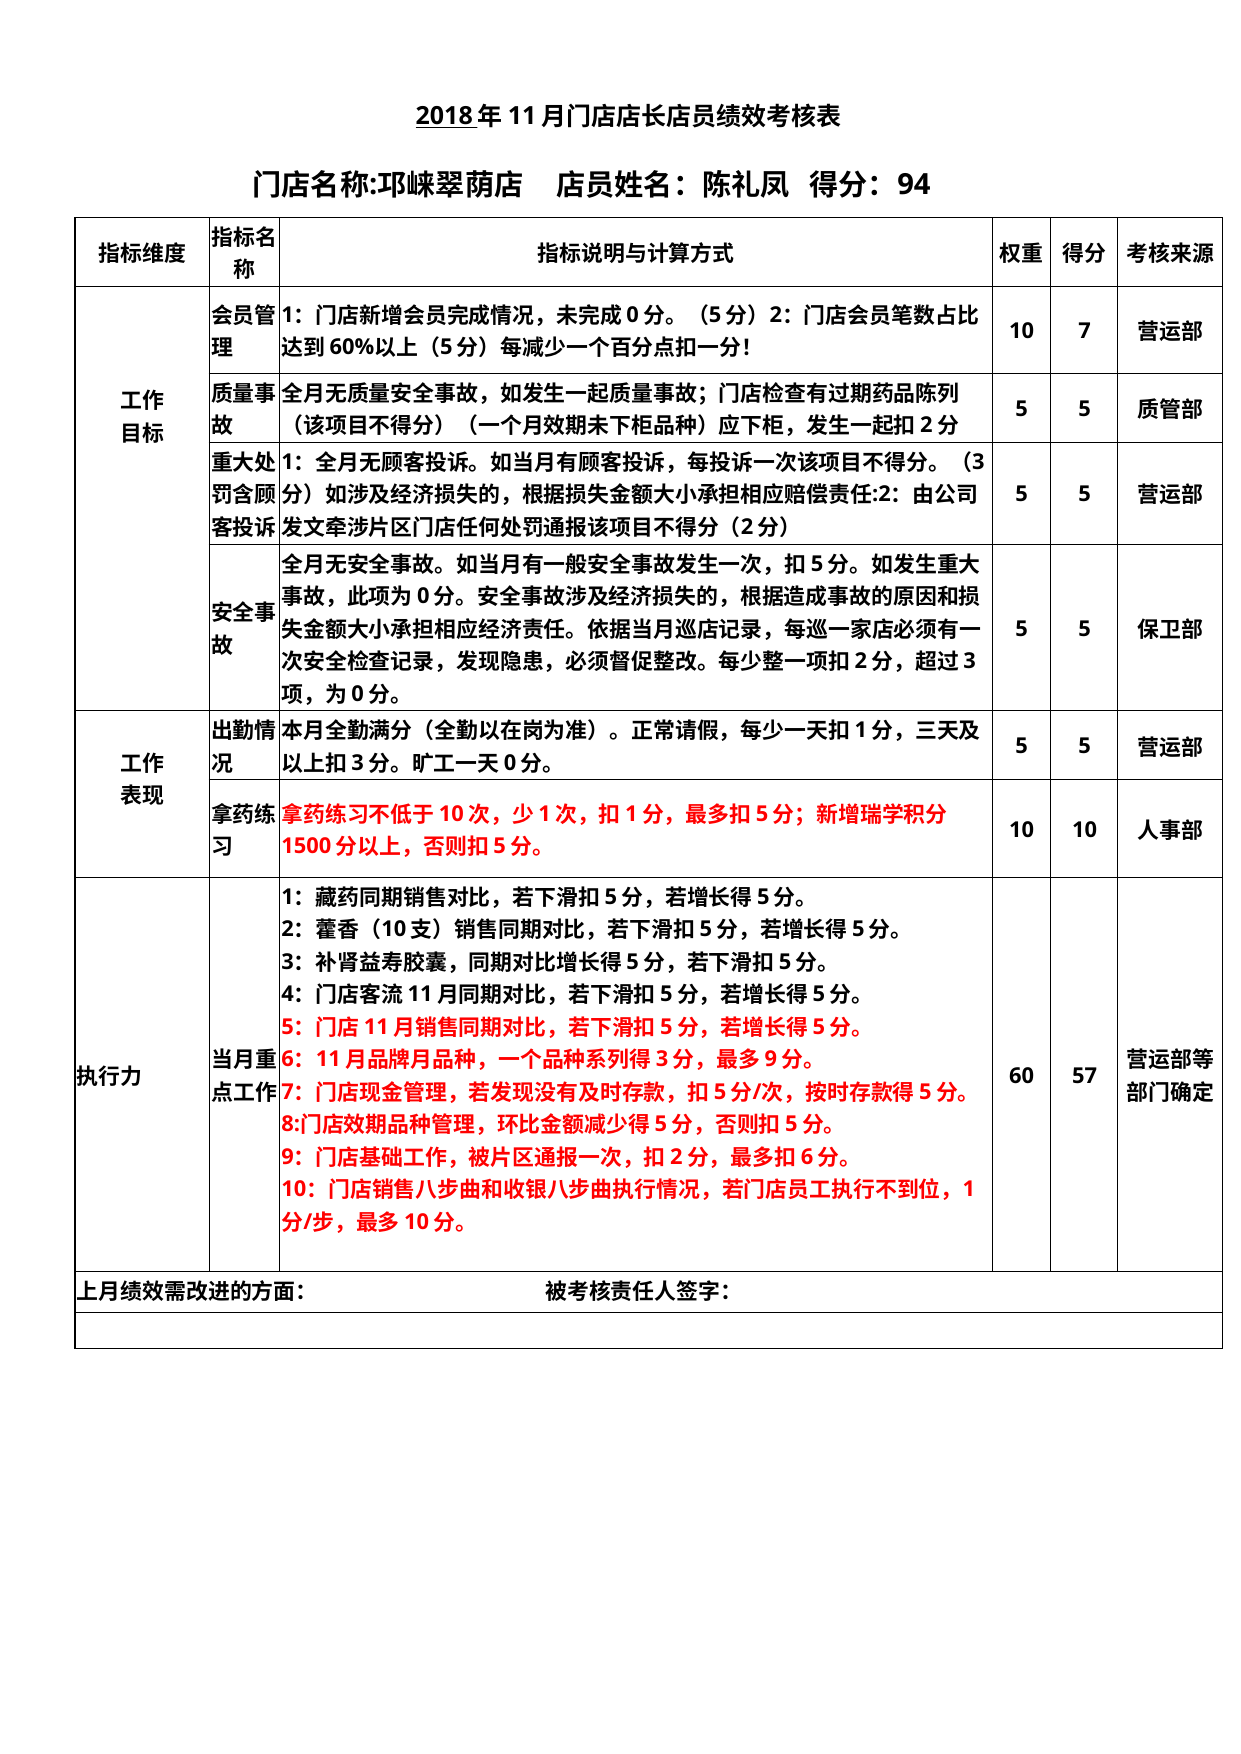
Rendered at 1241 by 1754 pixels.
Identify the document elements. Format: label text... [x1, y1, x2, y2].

table_cell 60 [993, 878, 1050, 1271]
table_cell 重大处罚含顾客投诉 [210, 443, 279, 543]
table_cell [76, 1313, 1222, 1348]
table_cell 指标名称 [210, 218, 279, 286]
table_cell 10 [993, 780, 1050, 877]
table_cell 门店名称:邛崃翠荫店 店员姓名：陈礼凤 得分：94 [75, 149, 1182, 217]
table_cell 全月无安全事故。如当月有一般安全事故发生一次，扣5分。如发生重大事故，此项为0分。安全事故涉及经济损失的，根据造成事故的原因和损失金额大小承担相应经济责任。依据当月巡店记录，每巡一家店必须有一次安全检查记录，发现隐患，必须督促整改。每少整一项扣2分，超过3项，为0分。 [280, 545, 992, 710]
table_cell 10 [993, 287, 1050, 373]
table_cell 营运部 [1118, 443, 1222, 543]
table_cell 工作 目标 [76, 287, 209, 543]
table_cell [76, 544, 209, 710]
table_cell 5 [1051, 374, 1117, 442]
table_cell 指标维度 [76, 218, 209, 286]
table_cell 考核来源 [1118, 218, 1222, 286]
table_cell 保卫部 [1118, 545, 1222, 710]
table_cell 7 [1051, 287, 1117, 373]
table_cell 质量事故 [210, 374, 279, 442]
table_cell 当月重点工作 [210, 878, 279, 1271]
table_header 2018年11月门店店长店员绩效考核表 [75, 81, 1182, 149]
table_cell 权重 [993, 218, 1050, 286]
table_cell 出勤情况 [210, 711, 279, 779]
table_cell 指标说明与计算方式 [280, 218, 992, 286]
table_cell 5 [993, 443, 1050, 543]
table_cell 营运部 [1118, 287, 1222, 373]
table_cell 5 [993, 711, 1050, 779]
table_cell 质管部 [1118, 374, 1222, 442]
table_cell 执行力 [76, 878, 209, 1271]
table_cell 1：藏药同期销售对比，若下滑扣5分，若增长得5分。 2：藿香（10支）销售同期对比，若下滑扣5分，若增长得5分。 3：补肾益寿胶囊，同期对比增长得5分，若下滑扣5分。 4：门店客流11月同期对比，若下滑扣5分，若增长得5分。 5：门店11月销售同期对比，若下滑扣5分，若增长得5分。 6：11月品牌月品种，一个品种系列得3分，最多9分。 7：门店现金管理，若发现没有及时存款，扣5分/次，按时存款得5分。 8:门店效期品种管理，环比金额减少得5分，否则扣5分。 9：门店基础工作，被片区通报一次，扣2分，最多扣6分。 10：门店销售八步曲和收银八步曲执行情况，若门店员工执行不到位，1分/步，最多10分。 [280, 878, 992, 1271]
table_cell 营运部等部门确定 [1118, 878, 1222, 1271]
table_cell 上月绩效需改进的方面： 被考核责任人签字： [76, 1272, 1222, 1312]
table_cell 57 [1051, 878, 1117, 1271]
table_cell 1：全月无顾客投诉。如当月有顾客投诉，每投诉一次该项目不得分。（3分）如涉及经济损失的，根据损失金额大小承担相应赔偿责任:2：由公司发文牵涉片区门店任何处罚通报该项目不得分（2分） [280, 443, 992, 543]
table_cell 5 [993, 545, 1050, 710]
table_cell 5 [1051, 443, 1117, 543]
table_cell 5 [1051, 711, 1117, 779]
table_cell 10 [1051, 780, 1117, 877]
table_cell 安全事故 [210, 545, 279, 710]
table_cell 人事部 [1118, 780, 1222, 877]
table_cell 5 [1051, 545, 1117, 710]
table_cell 拿药练习 [210, 780, 279, 877]
table_cell 1：门店新增会员完成情况，未完成0分。（5分）2：门店会员笔数占比达到60%以上（5分）每减少一个百分点扣一分！ [280, 287, 992, 373]
table_cell 本月全勤满分（全勤以在岗为准）。正常请假，每少一天扣1分，三天及以上扣3分。旷工一天0分。 [280, 711, 992, 779]
table_cell 得分 [1051, 218, 1117, 286]
table_cell 工作 表现 [76, 711, 209, 877]
table_cell 拿药练习不低于10次，少1次，扣1分，最多扣5分；新增瑞学积分1500分以上，否则扣5分。 [280, 780, 992, 877]
table_cell 会员管理 [210, 287, 279, 373]
table_cell 5 [993, 374, 1050, 442]
table_cell 营运部 [1118, 711, 1222, 779]
table_cell 全月无质量安全事故，如发生一起质量事故；门店检查有过期药品陈列（该项目不得分）（一个月效期未下柜品种）应下柜，发生一起扣2分 [280, 374, 992, 442]
